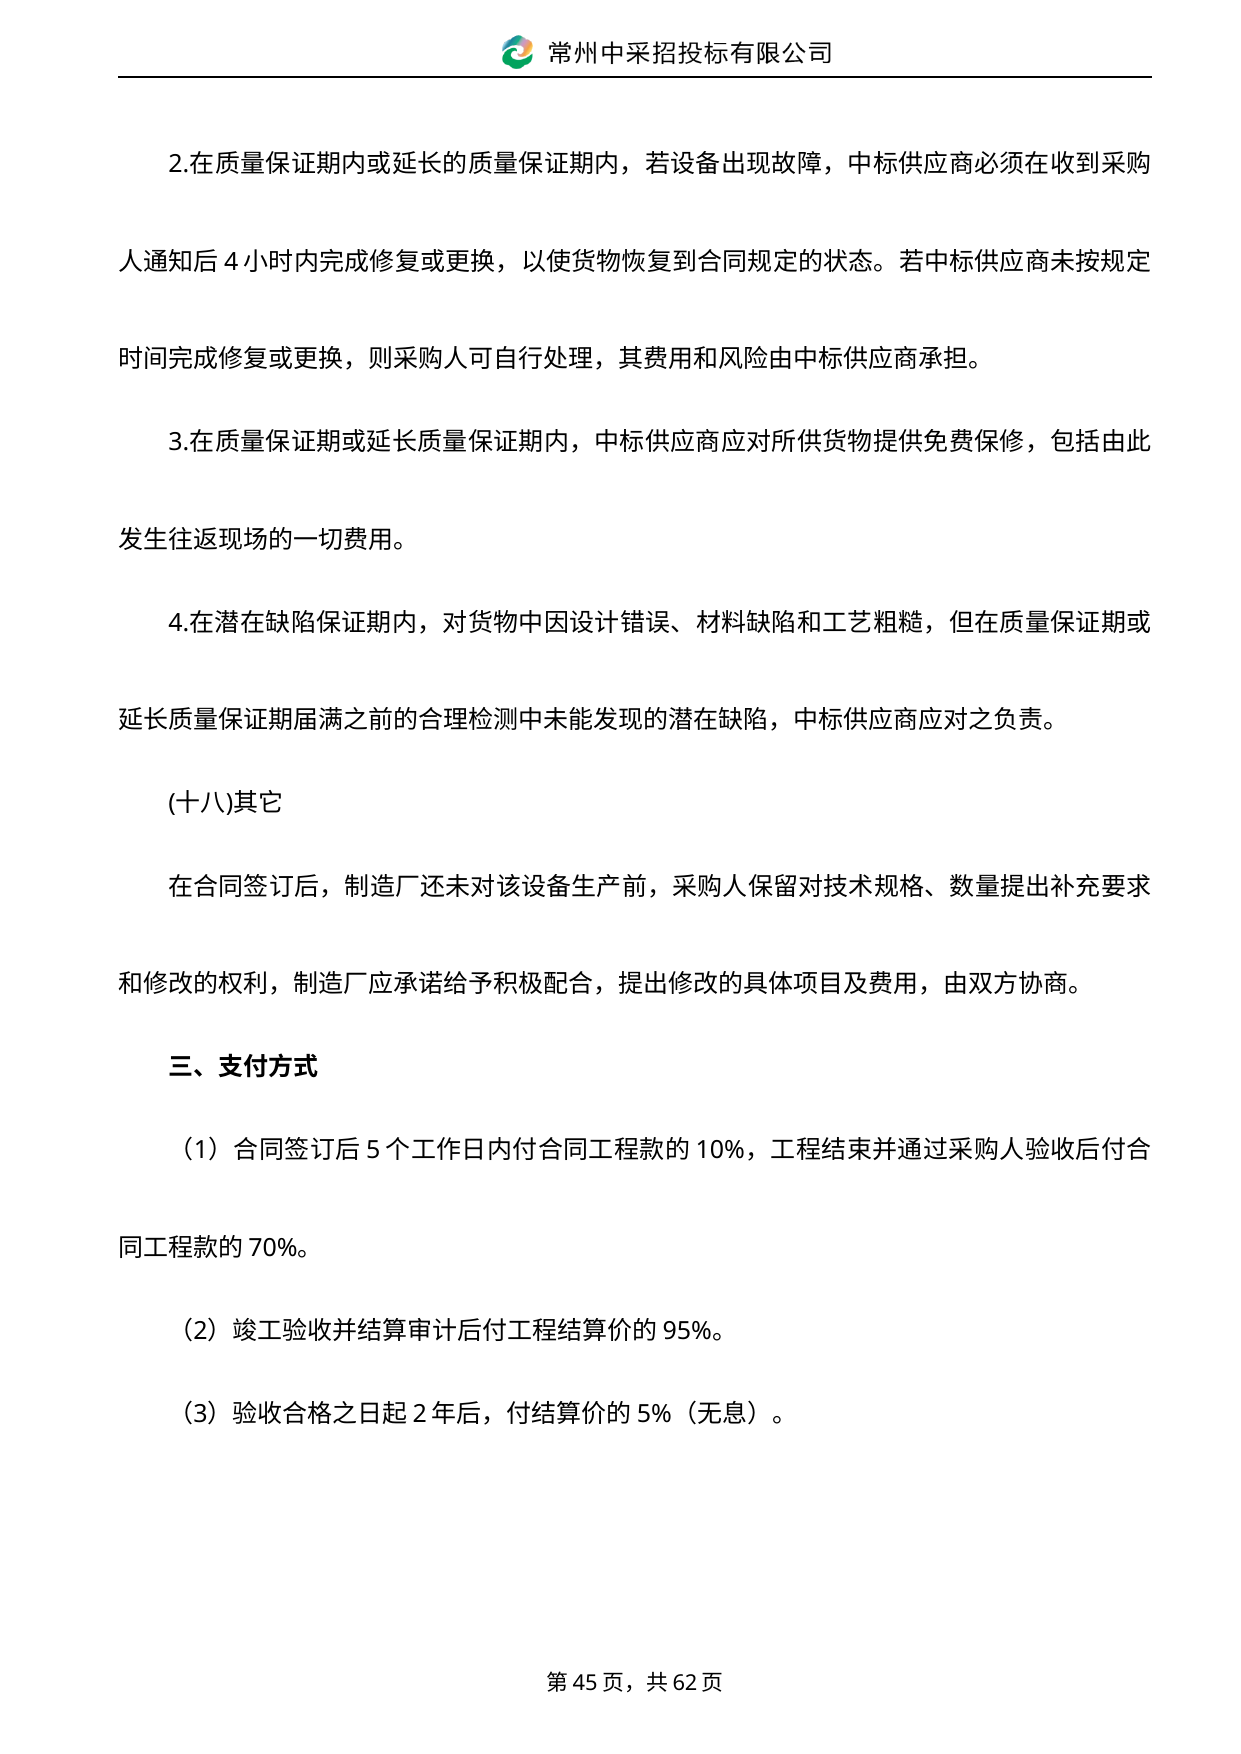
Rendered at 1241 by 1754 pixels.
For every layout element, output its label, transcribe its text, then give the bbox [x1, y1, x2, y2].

text 在合同签订后，制造厂还未对该设备生产前，采购人保留对技术规格、数量提出补充要求和修改的权利，制造厂应承诺给予积极配合，提出修改的具体项目及费用，由双方协商。 [118, 852, 1152, 1014]
text 3.在质量保证期或延长质量保证期内，中标供应商应对所供货物提供免费保修，包括由此发生往返现场的一切费用。 [118, 407, 1152, 570]
picture [502, 35, 834, 69]
text （1）合同签订后5个工作日内付合同工程款的10%，工程结束并通过采购人验收后付合同工程款的70%。 [118, 1115, 1152, 1278]
text 4.在潜在缺陷保证期内，对货物中因设计错误、材料缺陷和工艺粗糙，但在质量保证期或延长质量保证期届满之前的合理检测中未能发现的潜在缺陷，中标供应商应对之负责。 [118, 588, 1152, 750]
text 2.在质量保证期内或延长的质量保证期内，若设备出现故障，中标供应商必须在收到采购人通知后4小时内完成修复或更换，以使货物恢复到合同规定的状态。若中标供应商未按规定时间完成修复或更换，则采购人可自行处理，其费用和风险由中标供应商承担。 [118, 129, 1152, 389]
text （3）验收合格之日起2年后，付结算价的5%（无息）。 [118, 1379, 1152, 1444]
text （2）竣工验收并结算审计后付工程结算价的95%。 [118, 1296, 1152, 1361]
text 三、支付方式 [118, 1032, 1152, 1097]
text (十八)其它 [118, 768, 1152, 833]
